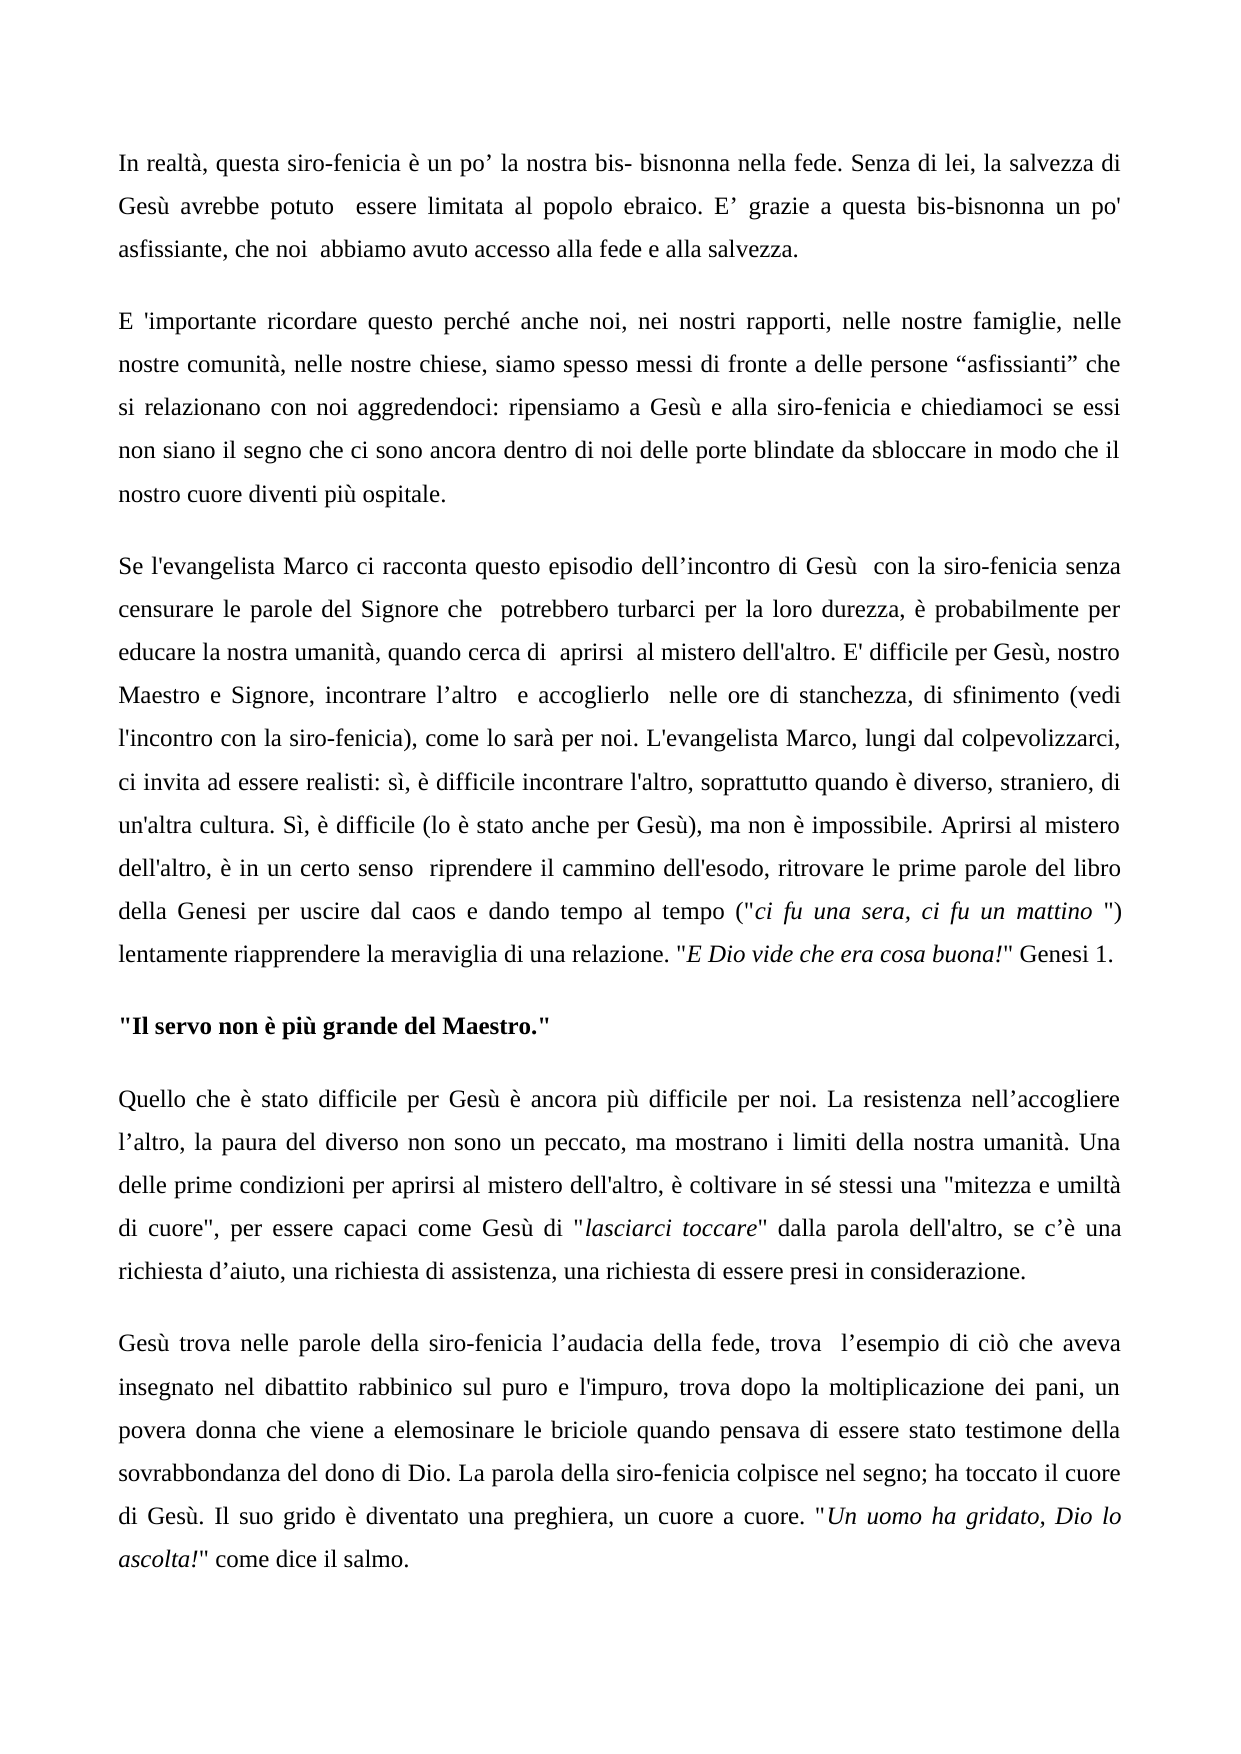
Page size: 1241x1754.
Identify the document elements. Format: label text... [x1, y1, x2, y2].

text "Il servo non è più grande del Maestro." [118, 1011, 1122, 1040]
text Se l'evangelista Marco ci racconta questo episodio dell’incontro di Gesù con la siro-fenicia senza censurare le parole del Signore che potrebbero turbarci per la loro durezza, è probabilmente per educare la nostra umanità, quando cerca di aprirsi al mistero dell'altro. E' difficile per Gesù, nostro Maestro e Signore, incontrare l’altro e accoglierlo nelle ore di stanchezza, di sfinimento (vedi l'incontro con la siro-fenicia), come lo sarà per noi. L'evangelista Marco, lungi dal colpevolizzarci, ci invita ad essere realisti: sì, è difficile incontrare l'altro, soprattutto quando è diverso, straniero, di un'altra cultura. Sì, è difficile (lo è stato anche per Gesù), ma non è impossibile. Aprirsi al mistero dell'altro, è in un certo senso riprendere il cammino dell'esodo, ritrovare le prime parole del libro della Genesi per uscire dal caos e dando tempo al tempo ("ci fu una sera, ci fu un mattino ") lentamente riapprendere la meraviglia di una relazione. "E Dio vide che era cosa buona!" Genesi 1. [118, 551, 1122, 968]
text Gesù trova nelle parole della siro-fenicia l’audacia della fede, trova l’esempio di ciò che aveva insegnato nel dibattito rabbinico sul puro e l'impuro, trova dopo la moltiplicazione dei pani, un povera donna che viene a elemosinare le briciole quando pensava di essere stato testimone della sovrabbondanza del dono di Dio. La parola della siro-fenicia colpisce nel segno; ha toccato il cuore di Gesù. Il suo grido è diventato una preghiera, un cuore a cuore. "Un uomo ha gridato, Dio lo ascolta!" come dice il salmo. [118, 1328, 1122, 1573]
text E 'importante ricordare questo perché anche noi, nei nostri rapporti, nelle nostre famiglie, nelle nostre comunità, nelle nostre chiese, siamo spesso messi di fronte a delle persone “asfissianti” che si relazionano con noi aggredendoci: ripensiamo a Gesù e alla siro-fenicia e chiediamoci se essi non siano il segno che ci sono ancora dentro di noi delle porte blindate da sbloccare in modo che il nostro cuore diventi più ospitale. [118, 306, 1122, 507]
text In realtà, questa siro-fenicia è un po’ la nostra bis- bisnonna nella fede. Senza di lei, la salvezza di Gesù avrebbe potuto essere limitata al popolo ebraico. E’ grazie a questa bis-bisnonna un po' asfissiante, che noi abbiamo avuto accesso alla fede e alla salvezza. [118, 148, 1122, 263]
text Quello che è stato difficile per Gesù è ancora più difficile per noi. La resistenza nell’accogliere l’altro, la paura del diverso non sono un peccato, ma mostrano i limiti della nostra umanità. Una delle prime condizioni per aprirsi al mistero dell'altro, è coltivare in sé stessi una "mitezza e umiltà di cuore", per essere capaci come Gesù di "lasciarci toccare" dalla parola dell'altro, se c’è una richiesta d’aiuto, una richiesta di assistenza, una richiesta di essere presi in considerazione. [118, 1084, 1122, 1285]
